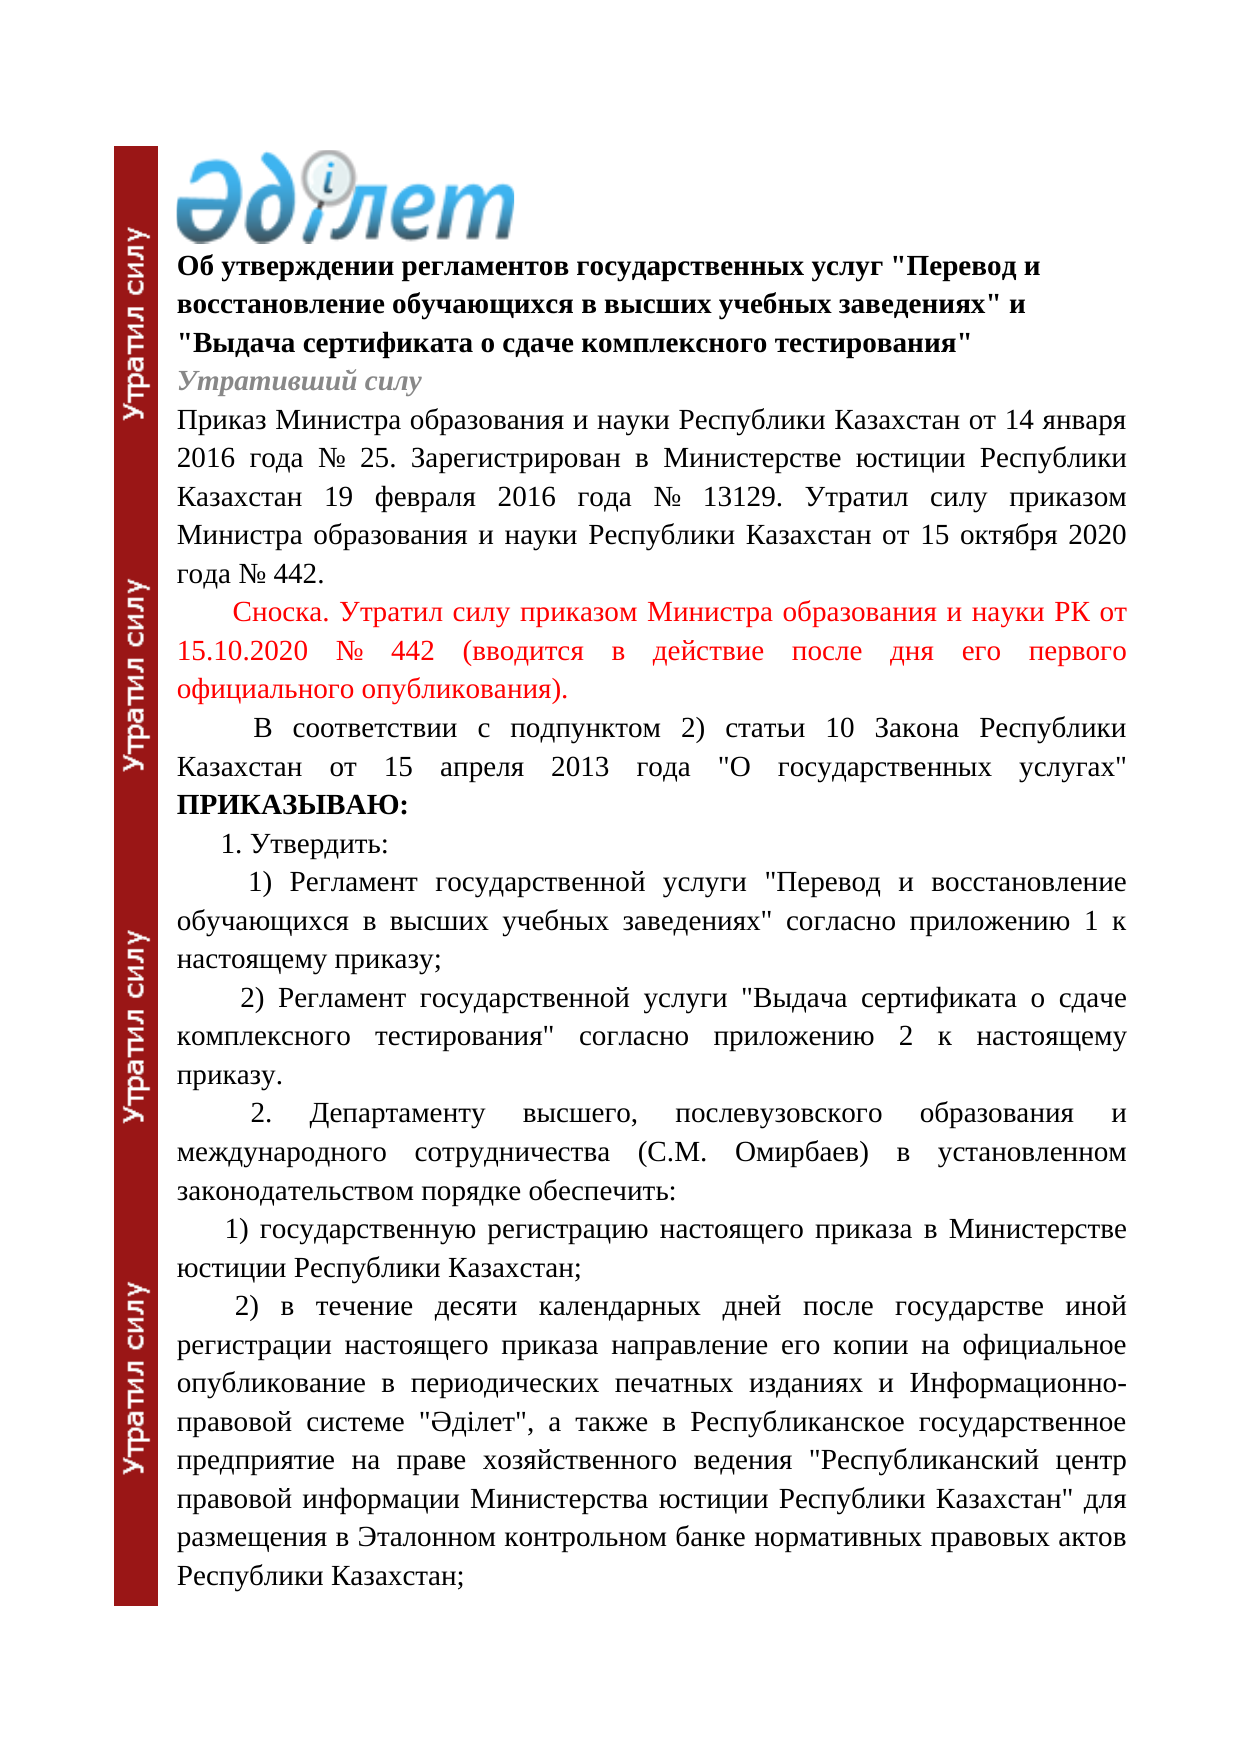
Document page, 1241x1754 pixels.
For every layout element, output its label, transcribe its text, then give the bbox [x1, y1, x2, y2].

picture [114, 1091, 158, 1096]
picture [114, 975, 158, 980]
picture [176, 150, 515, 244]
picture [114, 589, 158, 594]
text 2) Регламент государственной услуги "Выдача сертификата о сдаче комплексного тестирования" согласно приложению 2 к настоящему приказу. [112, 980, 1128, 1091]
picture [114, 821, 158, 826]
text Утративший силу [112, 363, 1128, 397]
text В соответствии с подпунктом 2) статьи 10 Закона Республики Казахстан от 15 апреля 2013 года "О государственных услугах" ПРИКАЗЫВАЮ: [112, 710, 1128, 821]
picture [114, 1592, 158, 1606]
text 1) Регламент государственной услуги "Перевод и восстановление обучающихся в высших учебных заведениях" согласно приложению 1 к настоящему приказу; [112, 864, 1128, 975]
picture [114, 705, 158, 710]
picture [114, 859, 158, 864]
picture [114, 358, 158, 363]
text 1. Утвердить: [112, 826, 1128, 859]
text 2) в течение десяти календарных дней после государстве иной регистрации настоящего приказа направление его копии на официальное опубликование в периодических печатных изданиях и Информационно-правовой системе "Әділет", а также в Республиканское государственное предприятие на праве хозяйственного ведения "Республиканский центр правовой информации Министерства юстиции Республики Казахстан" для размещения в Эталонном контрольном банке нормативных правовых актов Республики Казахстан; [112, 1288, 1128, 1592]
text 1) государственную регистрацию настоящего приказа в Министерстве юстиции Республики Казахстан; [112, 1211, 1128, 1283]
text Об утверждении регламентов государственных услуг "Перевод и восстановление обучающихся в высших учебных заведениях" и "Выдача сертификата о сдаче комплексного тестирования" [112, 248, 1128, 358]
text 2. Департаменту высшего, послевузовского образования и международного сотрудничества (С.М. Омирбаев) в установленном законодательством порядке обеспечить: [112, 1096, 1128, 1206]
picture [114, 1206, 158, 1211]
picture [114, 1283, 158, 1288]
text Сноска. Утратил силу приказом Министра образования и науки РК от 15.10.2020 № 442 (вводится в действие после дня его первого официального опубликования). [112, 594, 1128, 705]
picture [114, 397, 158, 402]
text Приказ Министра образования и науки Республики Казахстан от 14 января 2016 года № 25. Зарегистрирован в Министерстве юстиции Республики Казахстан 19 февраля 2016 года № 13129. Утратил силу приказом Министра образования и науки Республики Казахстан от 15 октября 2020 года № 442. [112, 402, 1128, 589]
picture [114, 146, 158, 248]
